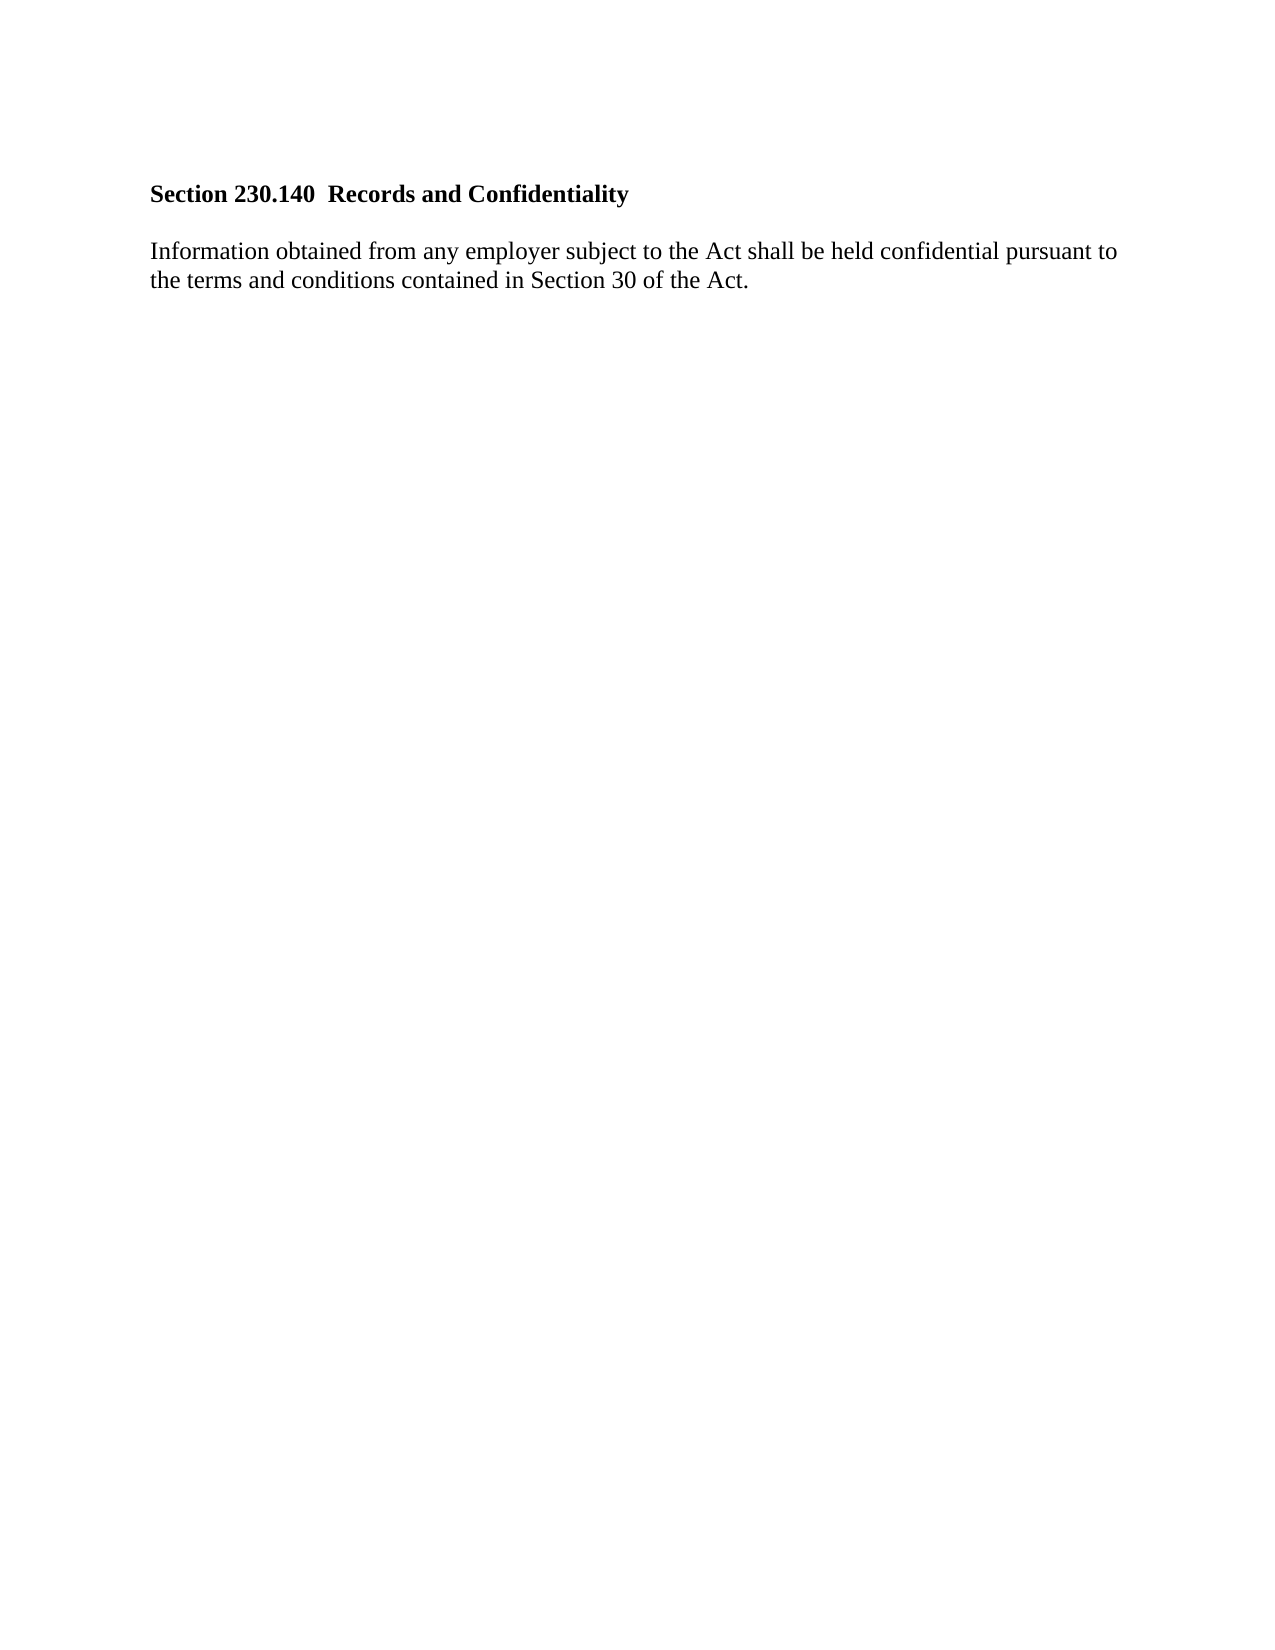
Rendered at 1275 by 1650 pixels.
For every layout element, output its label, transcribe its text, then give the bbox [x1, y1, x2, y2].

text Section 230.140 Records and Confidentiality [150, 179, 1125, 207]
text Information obtained from any employer subject to the Act shall be held confidential pursuant to the terms and conditions contained in Section 30 of the Act. [150, 236, 1125, 294]
